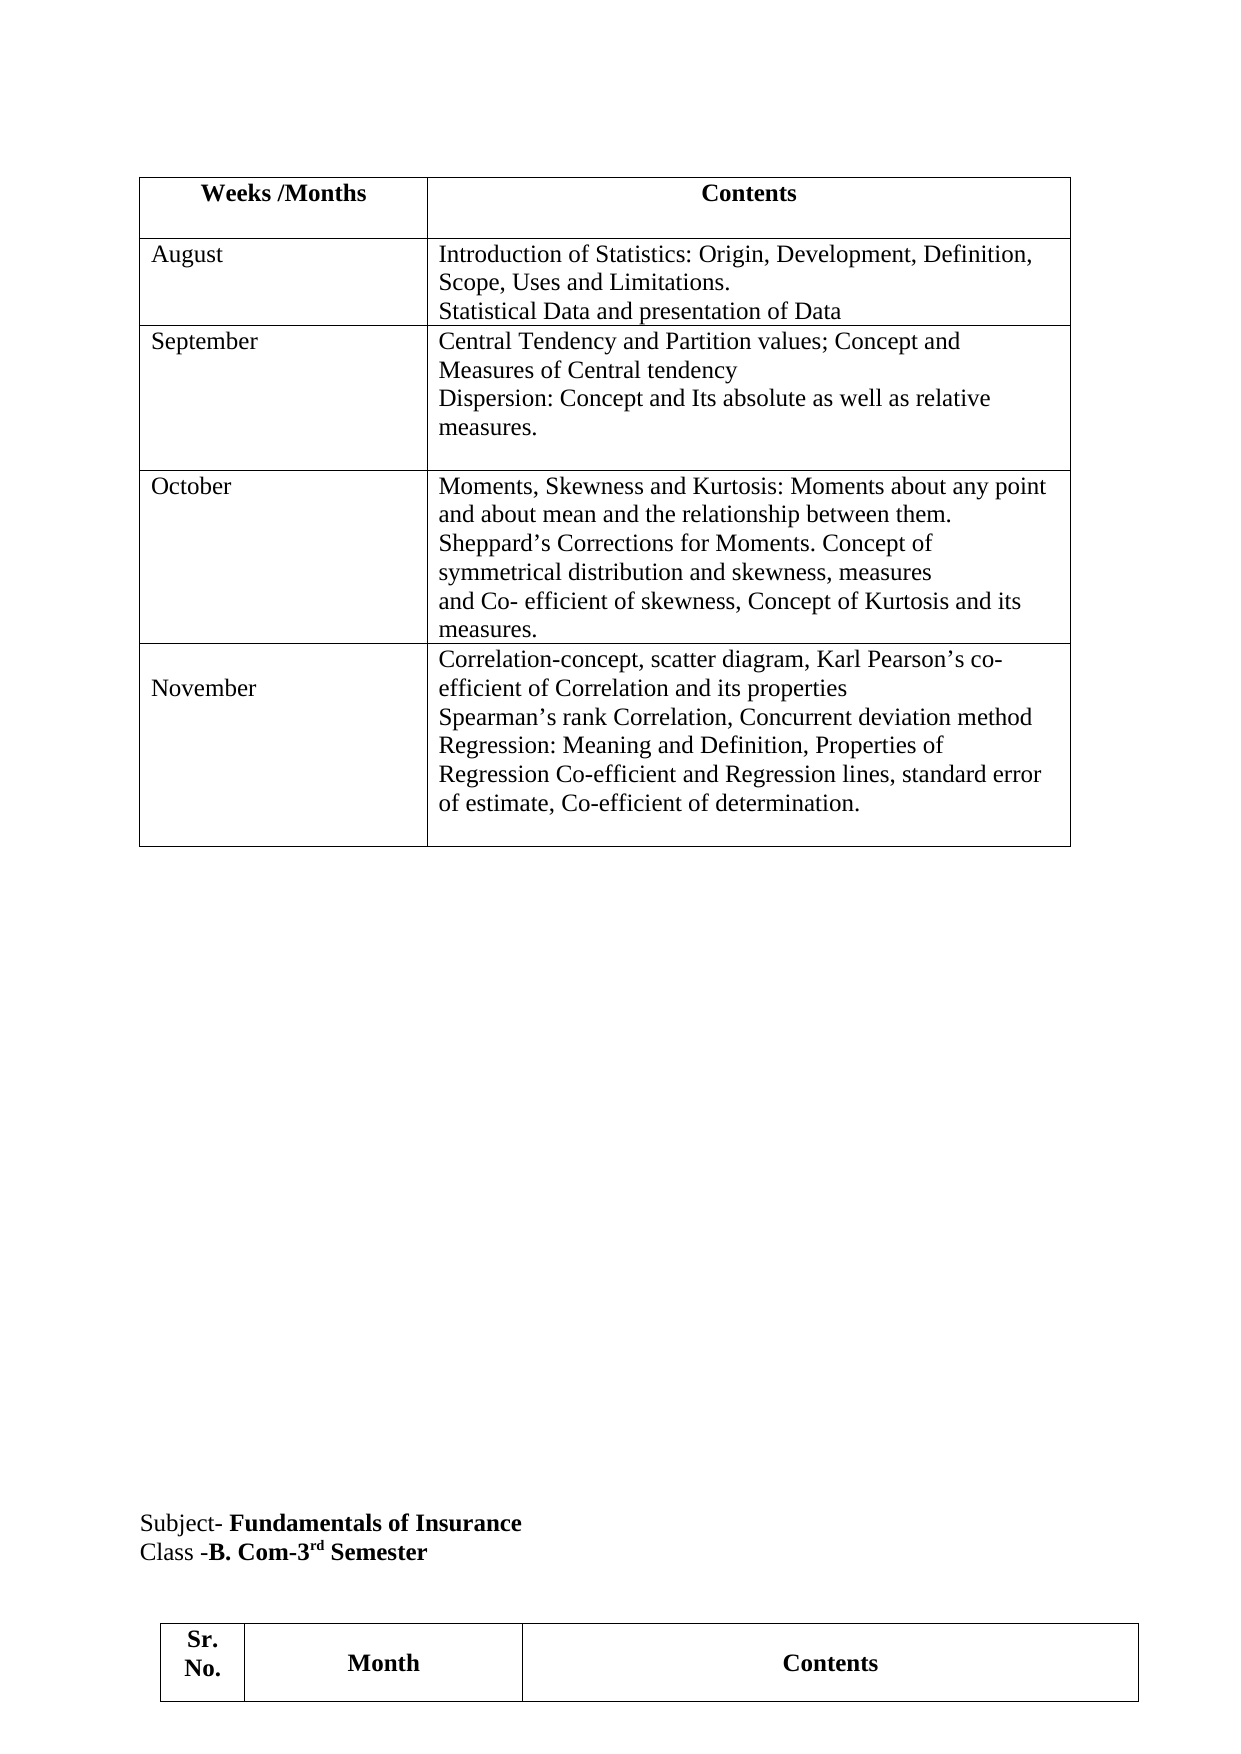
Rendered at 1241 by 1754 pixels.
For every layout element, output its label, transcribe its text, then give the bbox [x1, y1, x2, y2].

table_cell Central Tendency and Partition values; Concept and Measures of Central tendency Dispersion: Concept and Its absolute as well as relative measures. [428, 326, 1070, 470]
table_cell Correlation-concept, scatter diagram, Karl Pearson’s co-efficient of Correlation and its properties Spearman’s rank Correlation, Concurrent deviation method Regression: Meaning and Definition, Properties of Regression Co-efficient and Regression lines, standard error of estimate, Co-efficient of determination. [428, 644, 1070, 846]
table_cell October [140, 471, 427, 643]
table_header Sr. No. [161, 1624, 244, 1701]
table_cell Moments, Skewness and Kurtosis: Moments about any point and about mean and the relationship between them. Sheppard’s Corrections for Moments. Concept of symmetrical distribution and skewness, measures and Co- efficient of skewness, Concept of Kurtosis and its measures. [428, 471, 1070, 643]
table_header Contents [428, 178, 1070, 238]
table_header Month [245, 1624, 522, 1701]
table_header Weeks /Months [140, 178, 427, 238]
table_header Contents [523, 1624, 1138, 1701]
table_cell August [140, 239, 427, 325]
text Class -B. Com-3rd Semester [139, 1537, 1159, 1565]
table_cell November [140, 644, 427, 846]
text Subject- Fundamentals of Insurance [139, 1508, 1159, 1537]
table_cell Introduction of Statistics: Origin, Development, Definition, Scope, Uses and Limitations. Statistical Data and presentation of Data [428, 239, 1070, 325]
table_cell September [140, 326, 427, 470]
